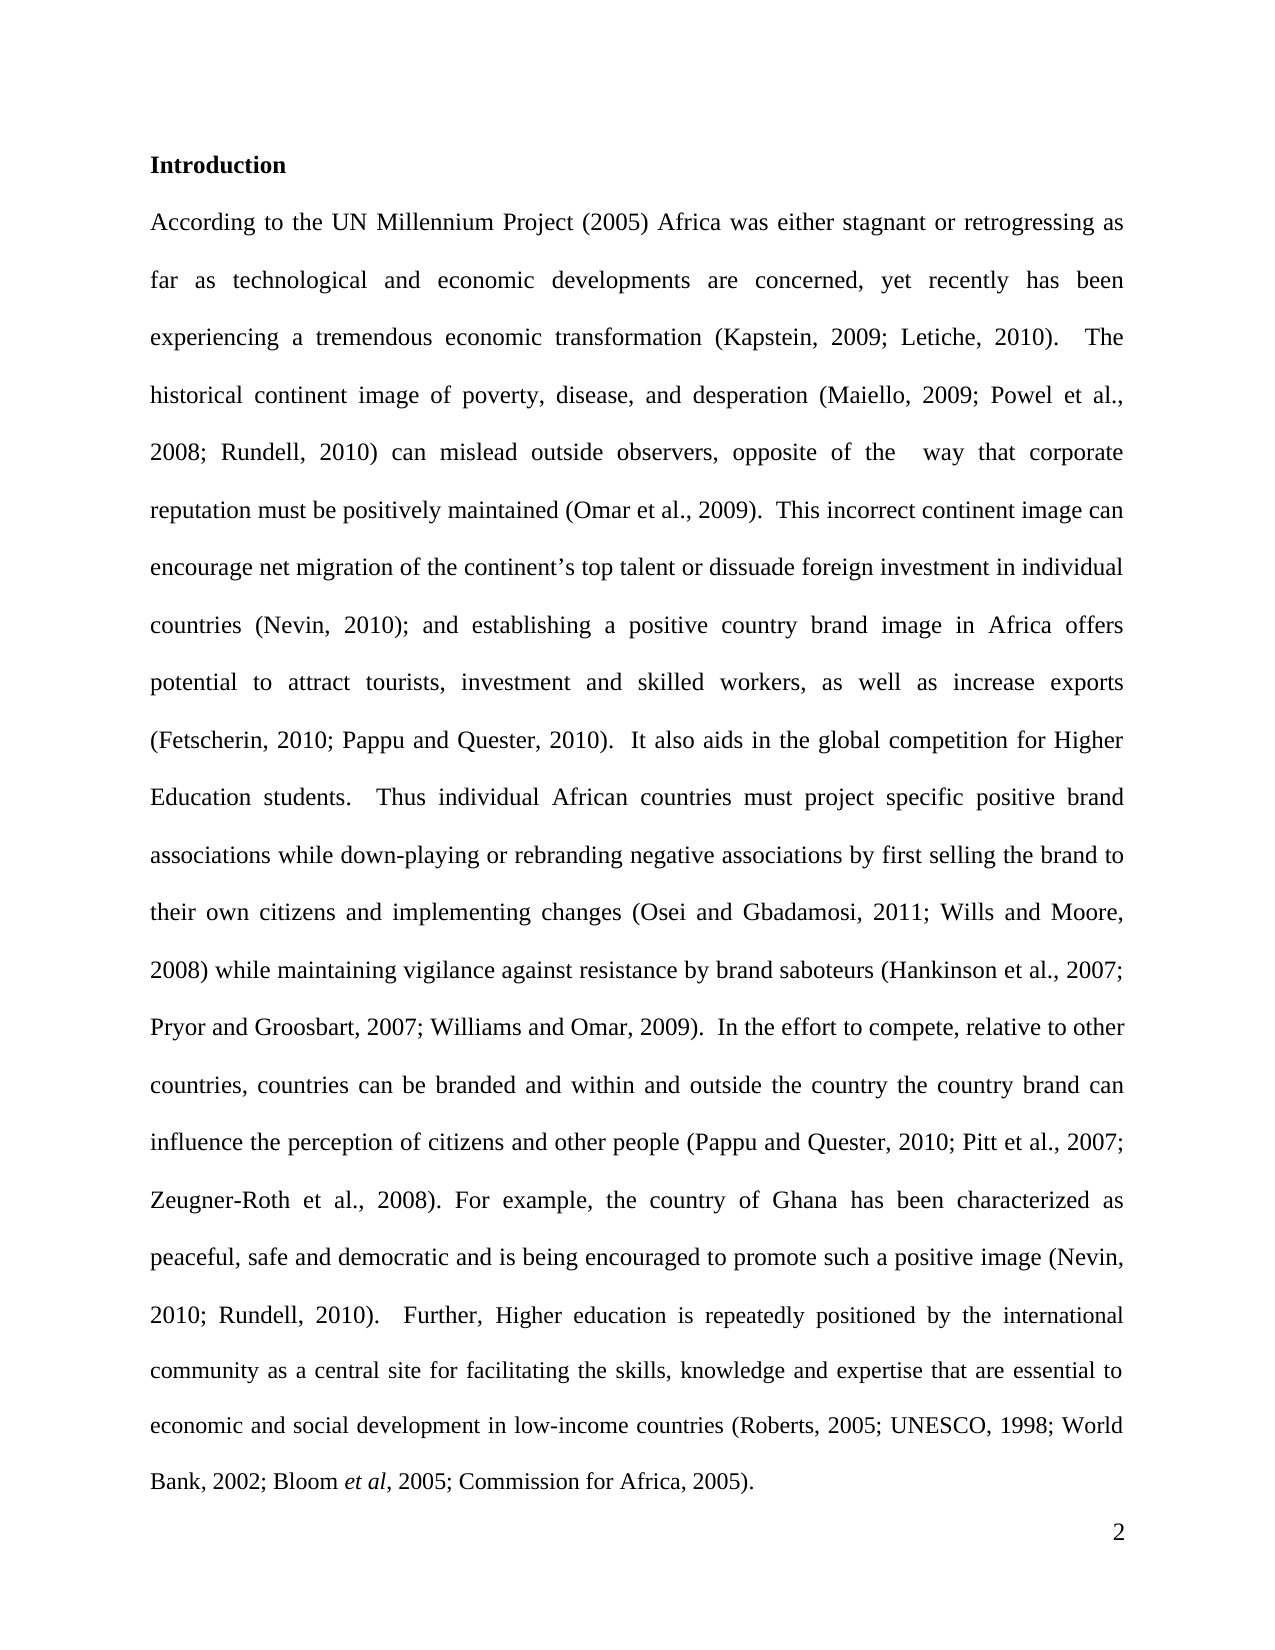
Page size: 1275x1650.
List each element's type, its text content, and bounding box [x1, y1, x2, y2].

text According to the UN Millennium Project (2005) Africa was either stagnant or retrogressing as far as technological and economic developments are concerned, yet recently has been experiencing a tremendous economic transformation (Kapstein, 2009; Letiche, 2010). The historical continent image of poverty, disease, and desperation (Maiello, 2009; Powel et al., 2008; Rundell, 2010) can mislead outside observers, opposite of the way that corporate reputation must be positively maintained (Omar et al., 2009). This incorrect continent image can encourage net migration of the continent’s top talent or dissuade foreign investment in individual countries (Nevin, 2010); and establishing a positive country brand image in Africa offers potential to attract tourists, investment and skilled workers, as well as increase exports (Fetscherin, 2010; Pappu and Quester, 2010). It also aids in the global competition for Higher Education students. Thus individual African countries must project specific positive brand associations while down-playing or rebranding negative associations by first selling the brand to their own citizens and implementing changes (Osei and Gbadamosi, 2011; Wills and Moore, 2008) while maintaining vigilance against resistance by brand saboteurs (Hankinson et al., 2007; Pryor and Groosbart, 2007; Williams and Omar, 2009). In the effort to compete, relative to other countries, countries can be branded and within and outside the country the country brand can influence the perception of citizens and other people (Pappu and Quester, 2010; Pitt et al., 2007; Zeugner-Roth et al., 2008). For example, the country of Ghana has been characterized as peaceful, safe and democratic and is being encouraged to promote such a positive image (Nevin, 2010; Rundell, 2010). Further, Higher education is repeatedly positioned by the international community as a central site for facilitating the skills, knowledge and expertise that are essential to economic and social development in low-income countries (Roberts, 2005; UNESCO, 1998; World Bank, 2002; Bloom et al, 2005; Commission for Africa, 2005). [150, 207, 1125, 1494]
text Introduction [150, 150, 1125, 179]
